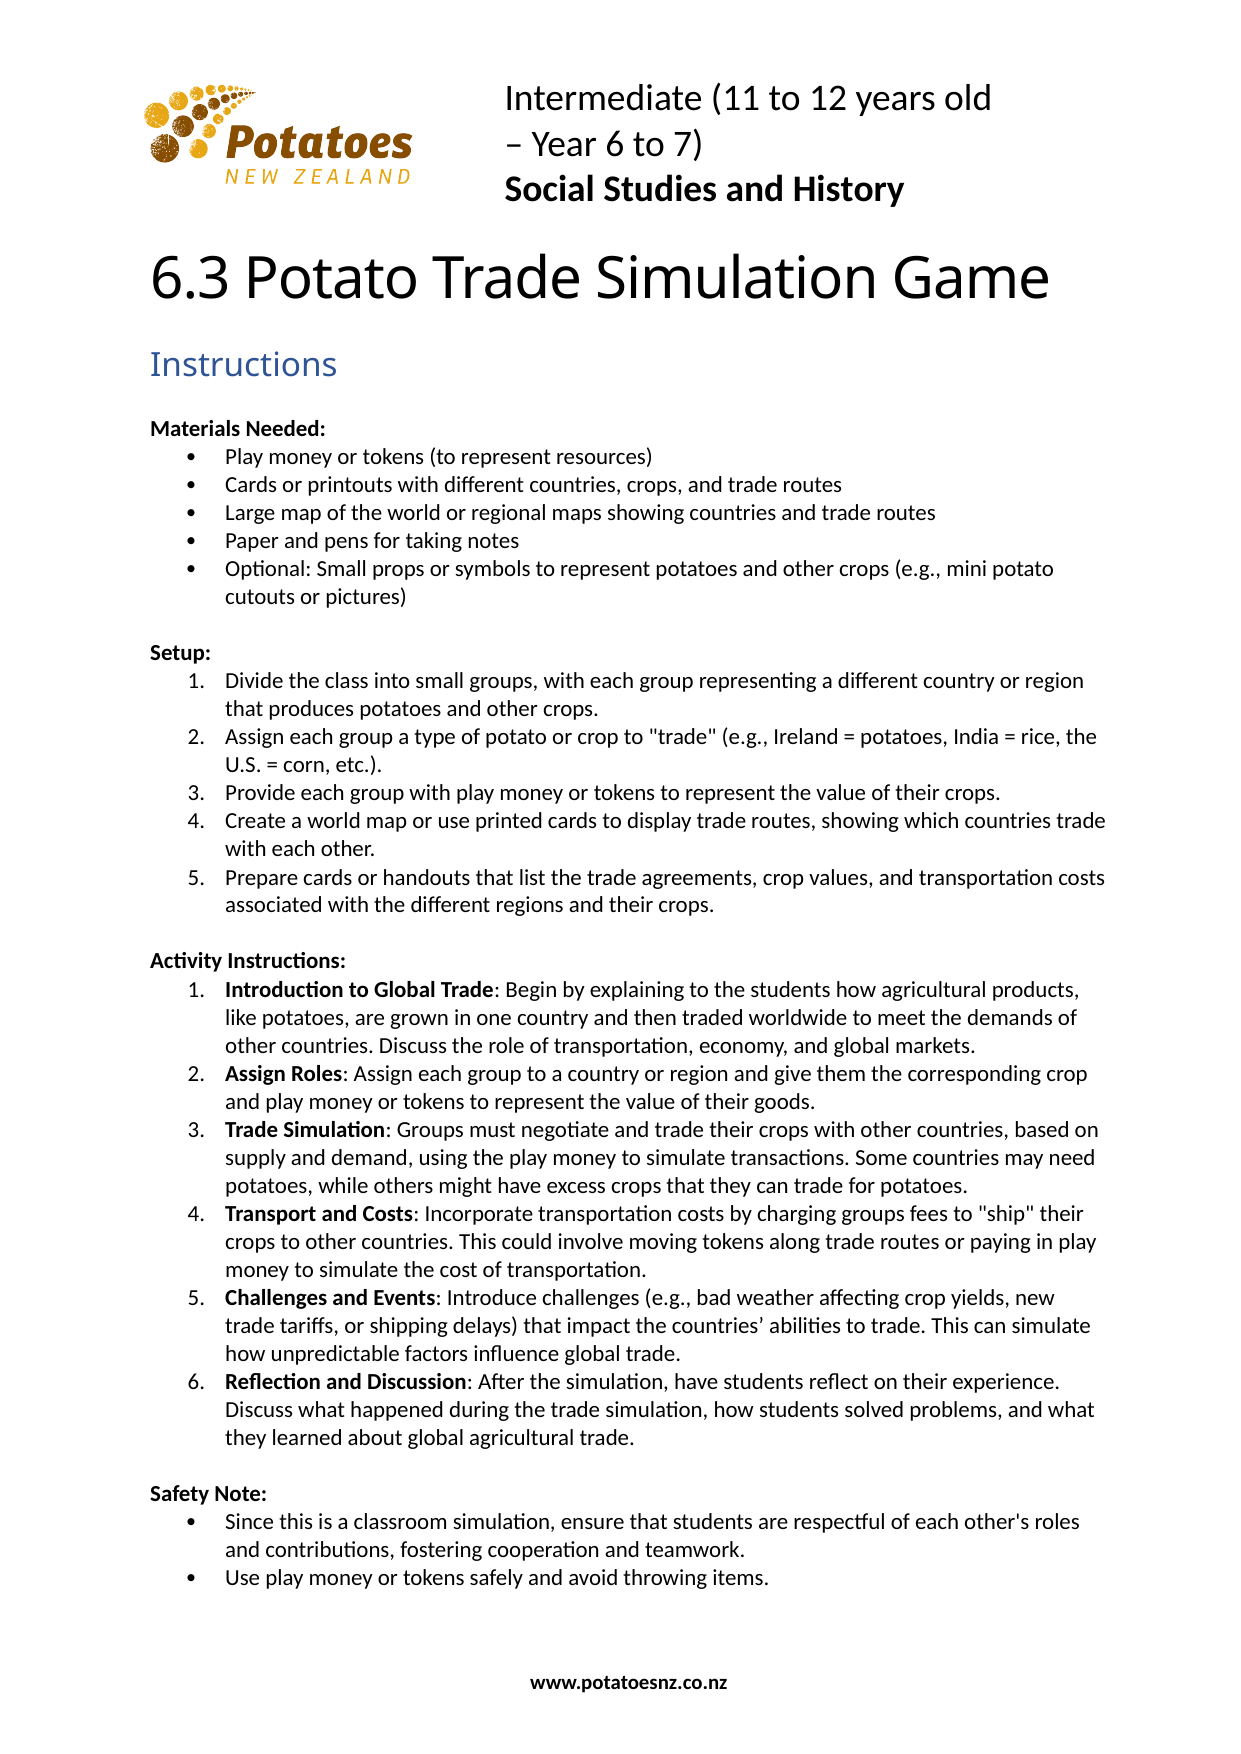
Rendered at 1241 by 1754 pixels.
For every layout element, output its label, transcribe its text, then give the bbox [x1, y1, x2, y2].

list Reflection and Discussion: After the simulation, have students reflect on their experience. Discuss what happened during the trade simulation, how students solved problems, and what they learned about global agricultural trade. [187, 1367, 1107, 1451]
list Provide each group with play money or tokens to represent the value of their crops. [187, 778, 1107, 807]
list Assign each group a type of potato or crop to "trade" (e.g., Ireland = potatoes, India = rice, the U.S. = corn, etc.). [187, 722, 1107, 778]
list Large map of the world or regional maps showing countries and trade routes [187, 498, 1107, 526]
list Divide the class into small groups, with each group representing a different country or region that produces potatoes and other crops. [187, 666, 1107, 722]
text Setup: [150, 638, 1107, 666]
list Use play money or tokens safely and avoid throwing items. [187, 1563, 1107, 1591]
list Prepare cards or handouts that list the trade agreements, crop values, and transportation costs associated with the different regions and their crops. [187, 863, 1107, 919]
text Safety Note: [150, 1479, 1107, 1507]
list Assign Roles: Assign each group to a country or region and give them the corresponding crop and play money or tokens to represent the value of their goods. [187, 1059, 1107, 1115]
list Optional: Small props or symbols to represent potatoes and other crops (e.g., mini potato cutouts or pictures) [187, 554, 1107, 610]
subtitle Instructions [150, 341, 1107, 386]
text Materials Needed: [150, 414, 1107, 442]
title 6.3 Potato Trade Simulation Game [150, 236, 1107, 316]
picture [105, 58, 455, 228]
list Trade Simulation: Groups must negotiate and trade their crops with other countries, based on supply and demand, using the play money to simulate transactions. Some countries may need potatoes, while others might have excess crops that they can trade for potatoes. [187, 1115, 1107, 1199]
list Introduction to Global Trade: Begin by explaining to the students how agricultural products, like potatoes, are grown in one country and then traded worldwide to meet the demands of other countries. Discuss the role of transportation, economy, and global markets. [187, 975, 1107, 1059]
list Cards or printouts with different countries, crops, and trade routes [187, 470, 1107, 498]
list Paper and pens for taking notes [187, 526, 1107, 554]
list Transport and Costs: Incorporate transportation costs by charging groups fees to "ship" their crops to other countries. This could involve moving tokens along trade routes or paying in play money to simulate the cost of transportation. [187, 1199, 1107, 1283]
list Since this is a classroom simulation, ensure that students are respectful of each other's roles and contributions, fostering cooperation and teamwork. [187, 1507, 1107, 1563]
list Create a world map or use printed cards to display trade routes, showing which countries trade with each other. [187, 807, 1107, 863]
text Activity Instructions: [150, 947, 1107, 975]
list Challenges and Events: Introduce challenges (e.g., bad weather affecting crop yields, new trade tariffs, or shipping delays) that impact the countries’ abilities to trade. This can simulate how unpredictable factors influence global trade. [187, 1283, 1107, 1367]
list Play money or tokens (to represent resources) [187, 442, 1107, 470]
